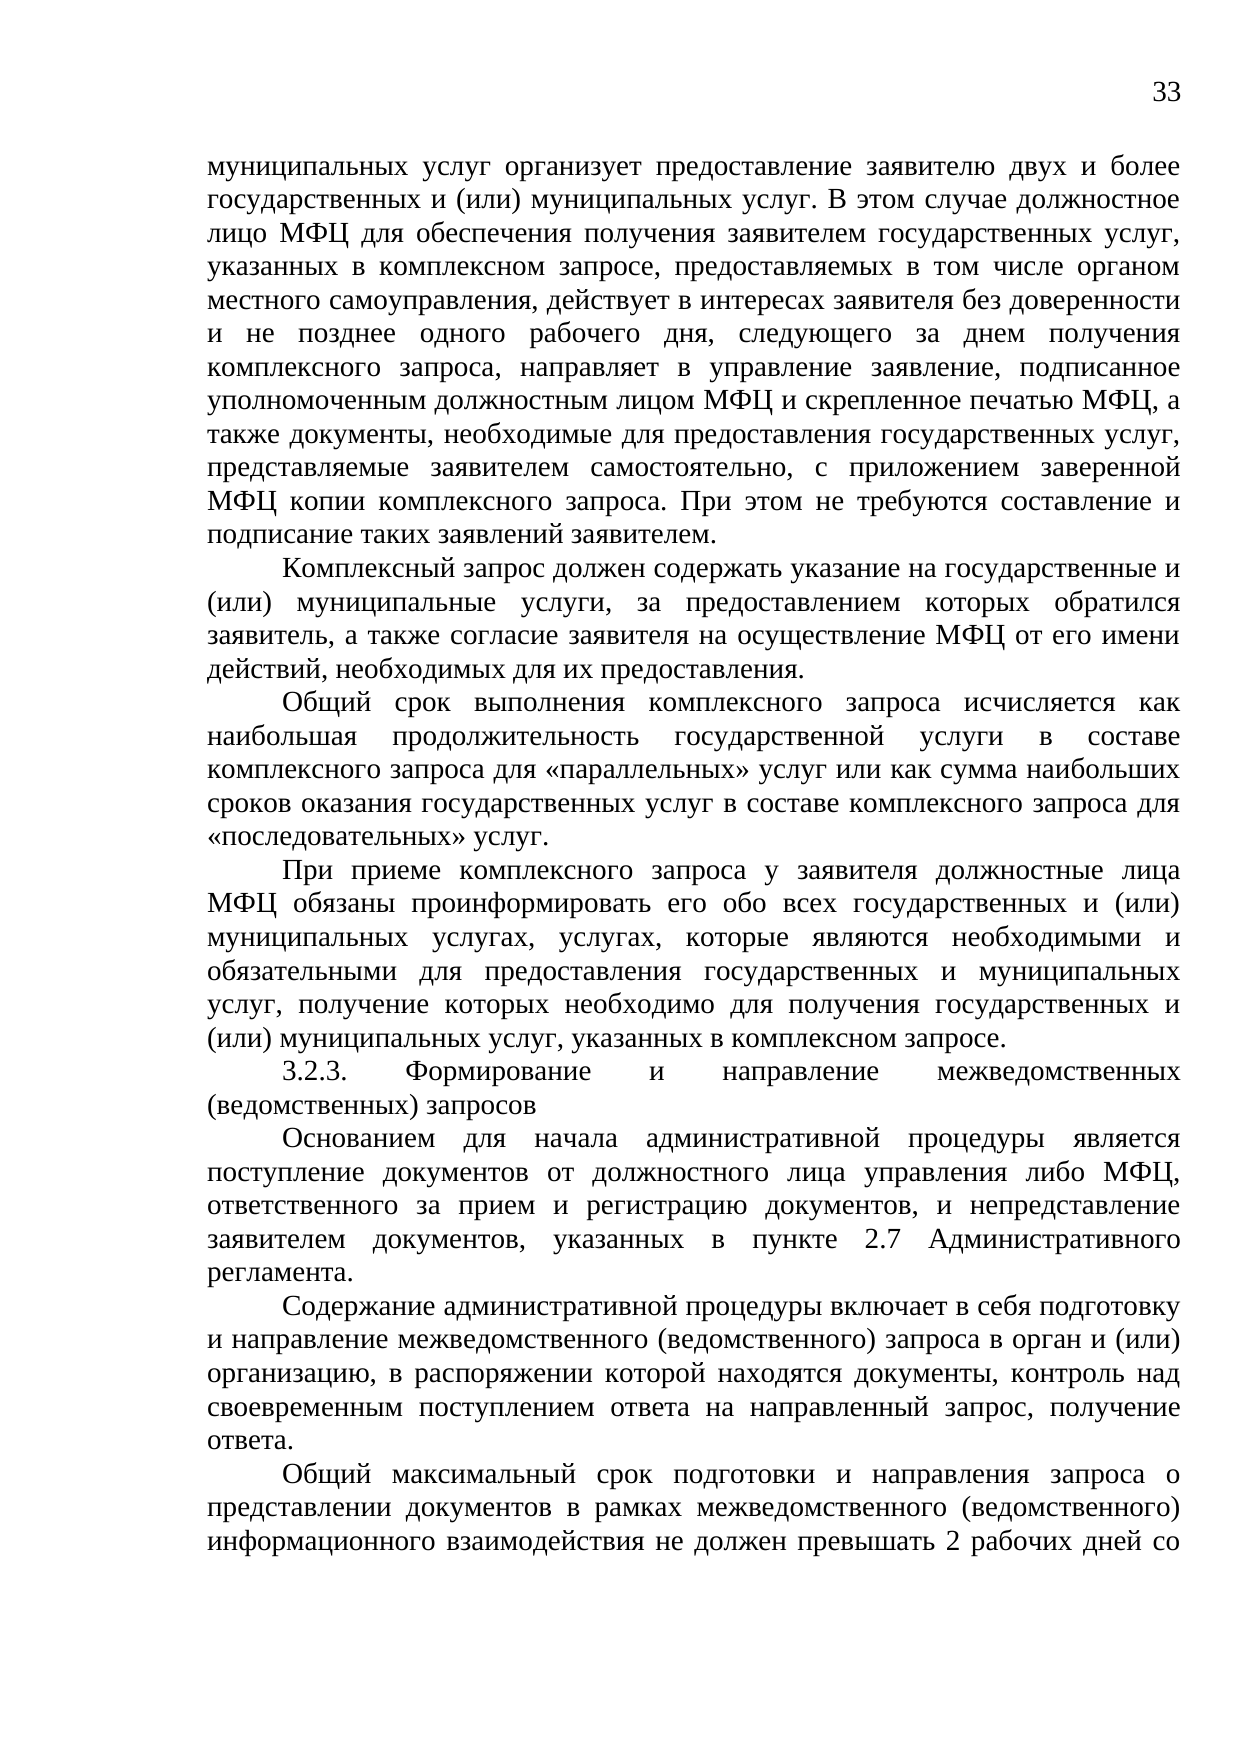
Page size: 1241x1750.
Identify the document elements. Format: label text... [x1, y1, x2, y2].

text 3.2.3. Формирование и направление межведомственных (ведомственных) запросов [207, 1053, 1181, 1120]
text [207, 1456, 1181, 1556]
text Содержание административной процедуры включает в себя подготовку и направление межведомственного (ведомственного) запроса в орган и (или) организацию, в распоряжении которой находятся документы, контроль над своевременным поступлением ответа на направленный запрос, получение ответа. [207, 1288, 1181, 1456]
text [207, 148, 1181, 550]
text Основанием для начала административной процедуры является поступление документов от должностного лица управления либо МФЦ, ответственного за прием и регистрацию документов, и непредставление заявителем документов, указанных в пункте 2.7 Административного регламента. [207, 1120, 1181, 1288]
text Комплексный запрос должен содержать указание на государственные и (или) муниципальные услуги, за предоставлением которых обратился заявитель, а также согласие заявителя на осуществление МФЦ от его имени действий, необходимых для их предоставления. [207, 550, 1181, 684]
text При приеме комплексного запроса у заявителя должностные лица МФЦ обязаны проинформировать его обо всех государственных и (или) муниципальных услугах, услугах, которые являются необходимыми и обязательными для предоставления государственных и муниципальных услуг, получение которых необходимо для получения государственных и (или) муниципальных услуг, указанных в комплексном запросе. [207, 852, 1181, 1053]
text Общий срок выполнения комплексного запроса исчисляется как наибольшая продолжительность государственной услуги в составе комплексного запроса для «параллельных» услуг или как сумма наибольших сроков оказания государственных услуг в составе комплексного запроса для «последовательных» услуг. [207, 684, 1181, 852]
